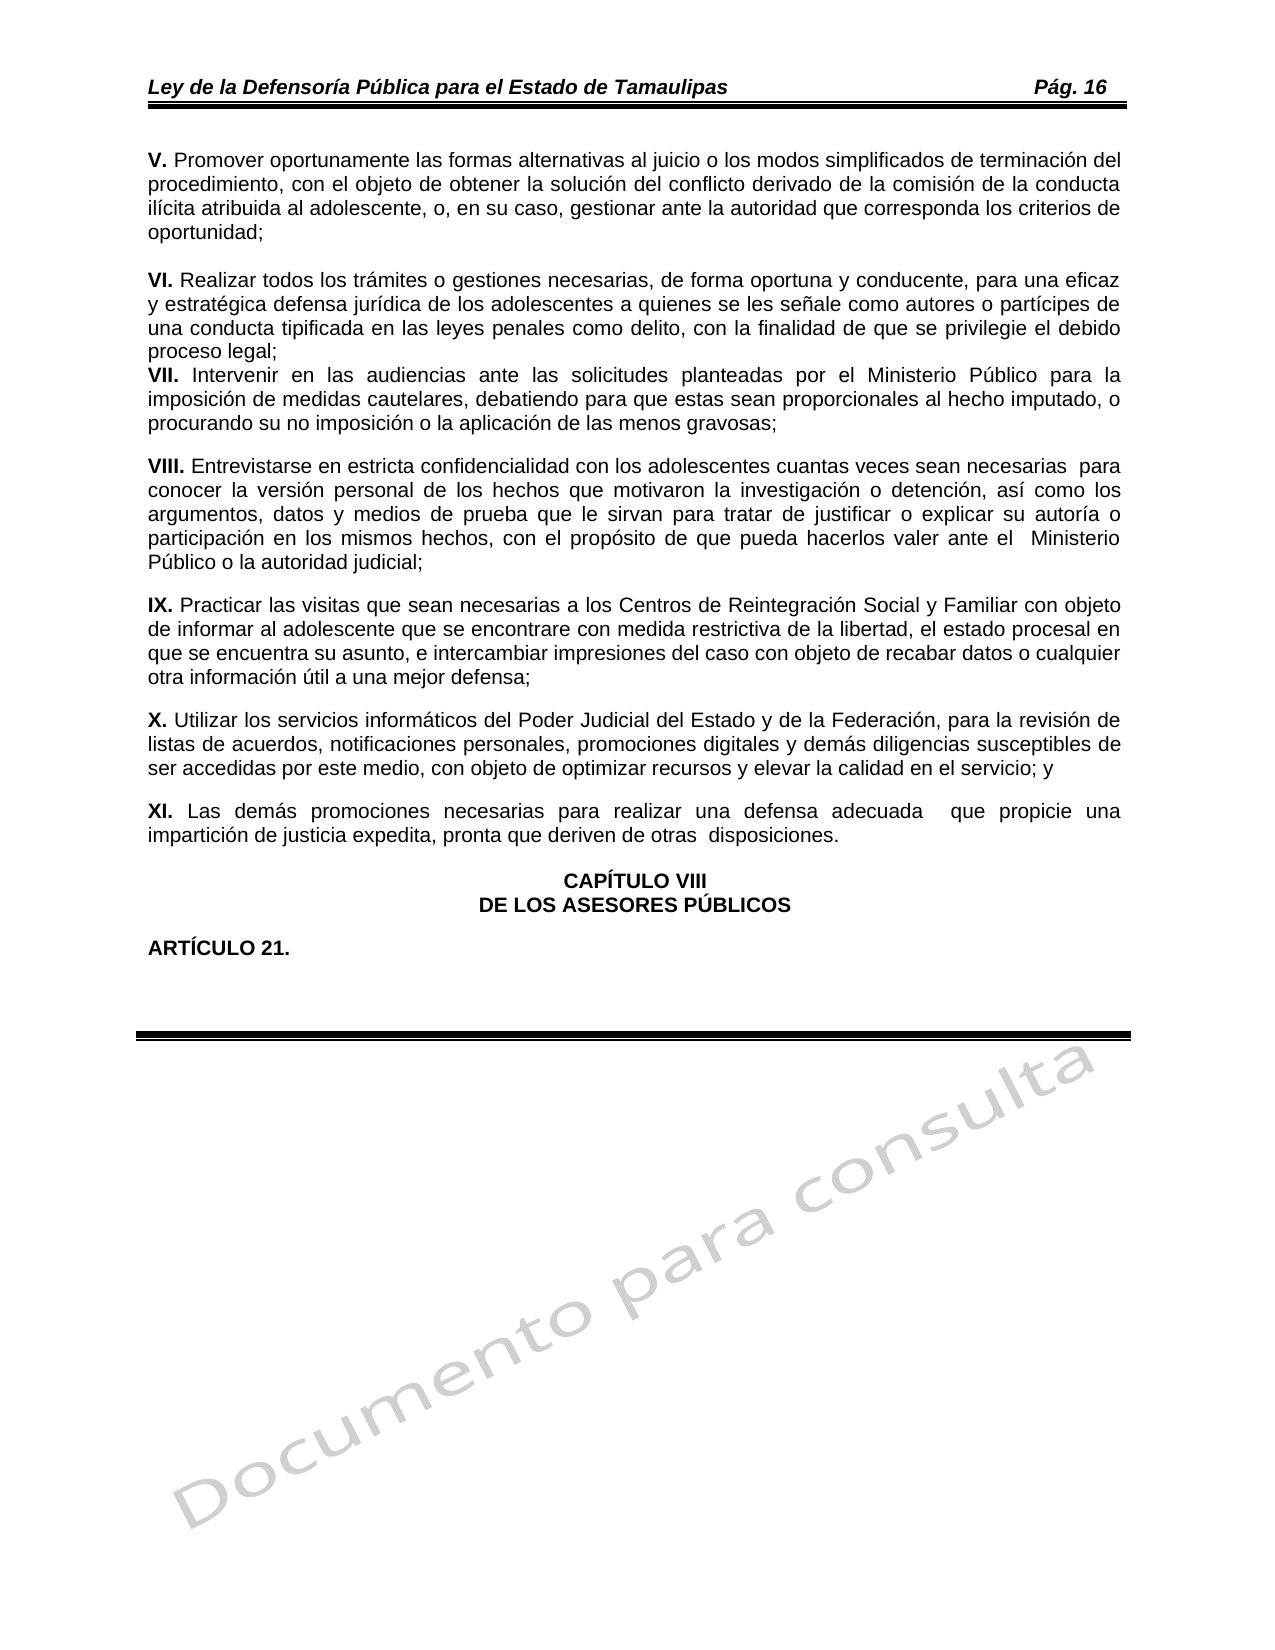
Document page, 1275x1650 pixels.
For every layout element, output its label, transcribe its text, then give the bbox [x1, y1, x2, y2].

text DE LOS ASESORES PÚBLICOS [148, 893, 1122, 917]
text VI. Realizar todos los trámites o gestiones necesarias, de forma oportuna y conducente, para una eficaz y estratégica defensa jurídica de los adolescentes a quienes se les señale como autores o partícipes de una conducta tipificada en las leyes penales como delito, con la finalidad de que se privilegie el debido proceso legal; [148, 267, 1122, 363]
text X. Utilizar los servicios informáticos del Poder Judicial del Estado y de la Federación, para la revisión de listas de acuerdos, notificaciones personales, promociones digitales y demás diligencias susceptibles de ser accedidas por este medio, con objeto de optimizar recursos y elevar la calidad en el servicio; y [148, 708, 1122, 780]
text XI. Las demás promociones necesarias para realizar una defensa adecuada que propicie una impartición de justicia expedita, pronta que deriven de otras disposiciones. [148, 799, 1122, 847]
text CAPÍTULO VIII [148, 869, 1122, 893]
text IX. Practicar las visitas que sean necesarias a los Centros de Reintegración Social y Familiar con objeto de informar al adolescente que se encontrare con medida restrictiva de la libertad, el estado procesal en que se encuentra su asunto, e intercambiar impresiones del caso con objeto de recabar datos o cualquier otra información útil a una mejor defensa; [148, 593, 1122, 689]
text VIII. Entrevistarse en estricta confidencialidad con los adolescentes cuantas veces sean necesarias para conocer la versión personal de los hechos que motivaron la investigación o detención, así como los argumentos, datos y medios de prueba que le sirvan para tratar de justificar o explicar su autoría o participación en los mismos hechos, con el propósito de que pueda hacerlos valer ante el Ministerio Público o la autoridad judicial; [148, 454, 1122, 574]
text VII. Intervenir en las audiencias ante las solicitudes planteadas por el Ministerio Público para la imposición de medidas cautelares, debatiendo para que estas sean proporcionales al hecho imputado, o procurando su no imposición o la aplicación de las menos gravosas; [148, 363, 1122, 435]
text V. Promover oportunamente las formas alternativas al juicio o los modos simplificados de terminación del procedimiento, con el objeto de obtener la solución del conflicto derivado de la comisión de la conducta ilícita atribuida al adolescente, o, en su caso, gestionar ante la autoridad que corresponda los criterios de oportunidad; [148, 148, 1122, 243]
text ARTÍCULO 21. [148, 936, 1122, 960]
